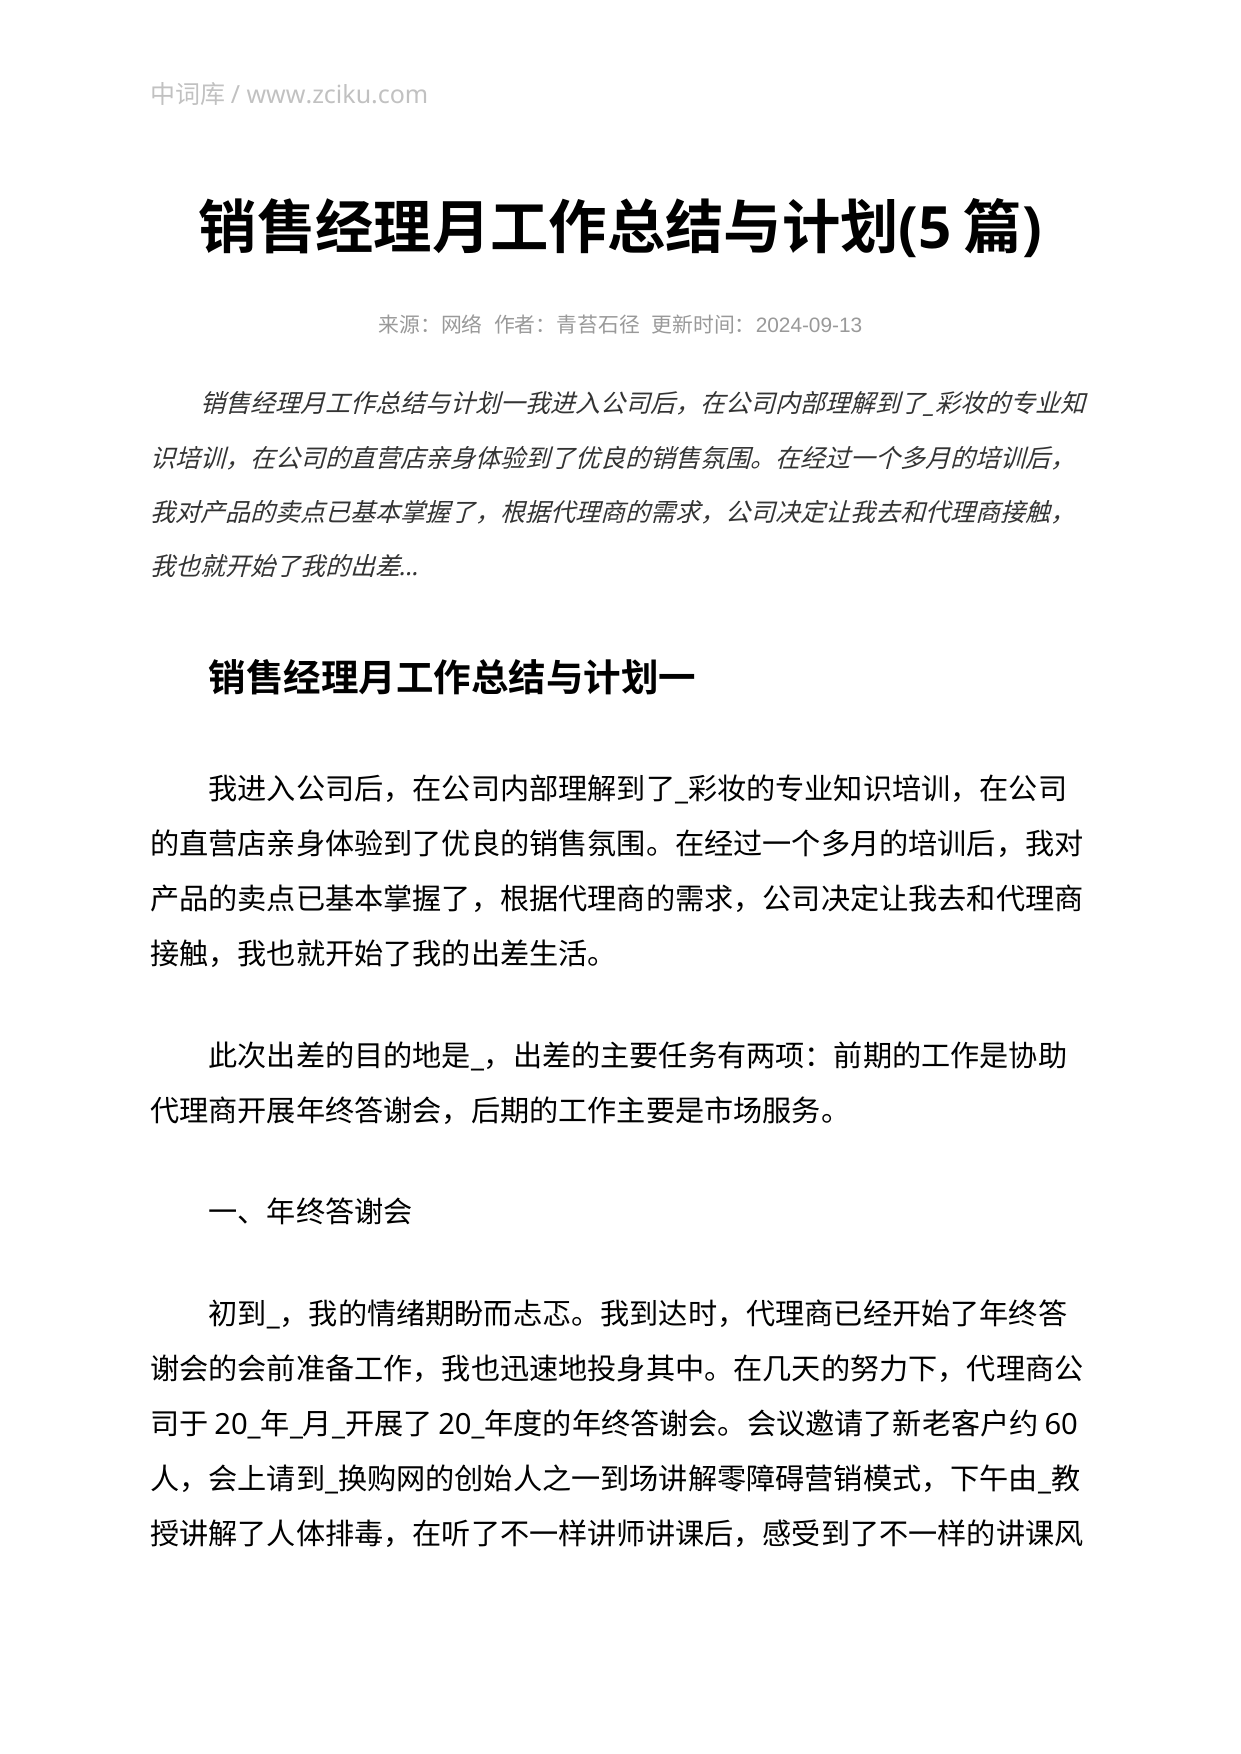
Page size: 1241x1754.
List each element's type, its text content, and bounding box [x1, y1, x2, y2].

text 销售经理月工作总结与计划一我进入公司后，在公司内部理解到了_彩妆的专业知识培训，在公司的直营店亲身体验到了优良的销售氛围。在经过一个多月的培训后，我对产品的卖点已基本掌握了，根据代理商的需求，公司决定让我去和代理商接触，我也就开始了我的出差... [150, 384, 1090, 583]
text 来源：网络 作者：青苔石径 更新时间：2024-09-13 [150, 313, 1090, 337]
text 我进入公司后，在公司内部理解到了_彩妆的专业知识培训，在公司的直营店亲身体验到了优良的销售氛围。在经过一个多月的培训后，我对产品的卖点已基本掌握了，根据代理商的需求，公司决定让我去和代理商接触，我也就开始了我的出差生活。 [150, 766, 1090, 973]
text 此次出差的目的地是_，出差的主要任务有两项：前期的工作是协助代理商开展年终答谢会，后期的工作主要是市场服务。 [150, 1032, 1090, 1129]
text 销售经理月工作总结与计划一 [150, 648, 1090, 702]
text 一、年终答谢会 [150, 1189, 1090, 1231]
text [150, 1291, 1090, 1553]
subtitle 销售经理月工作总结与计划(5篇) [150, 181, 1090, 266]
